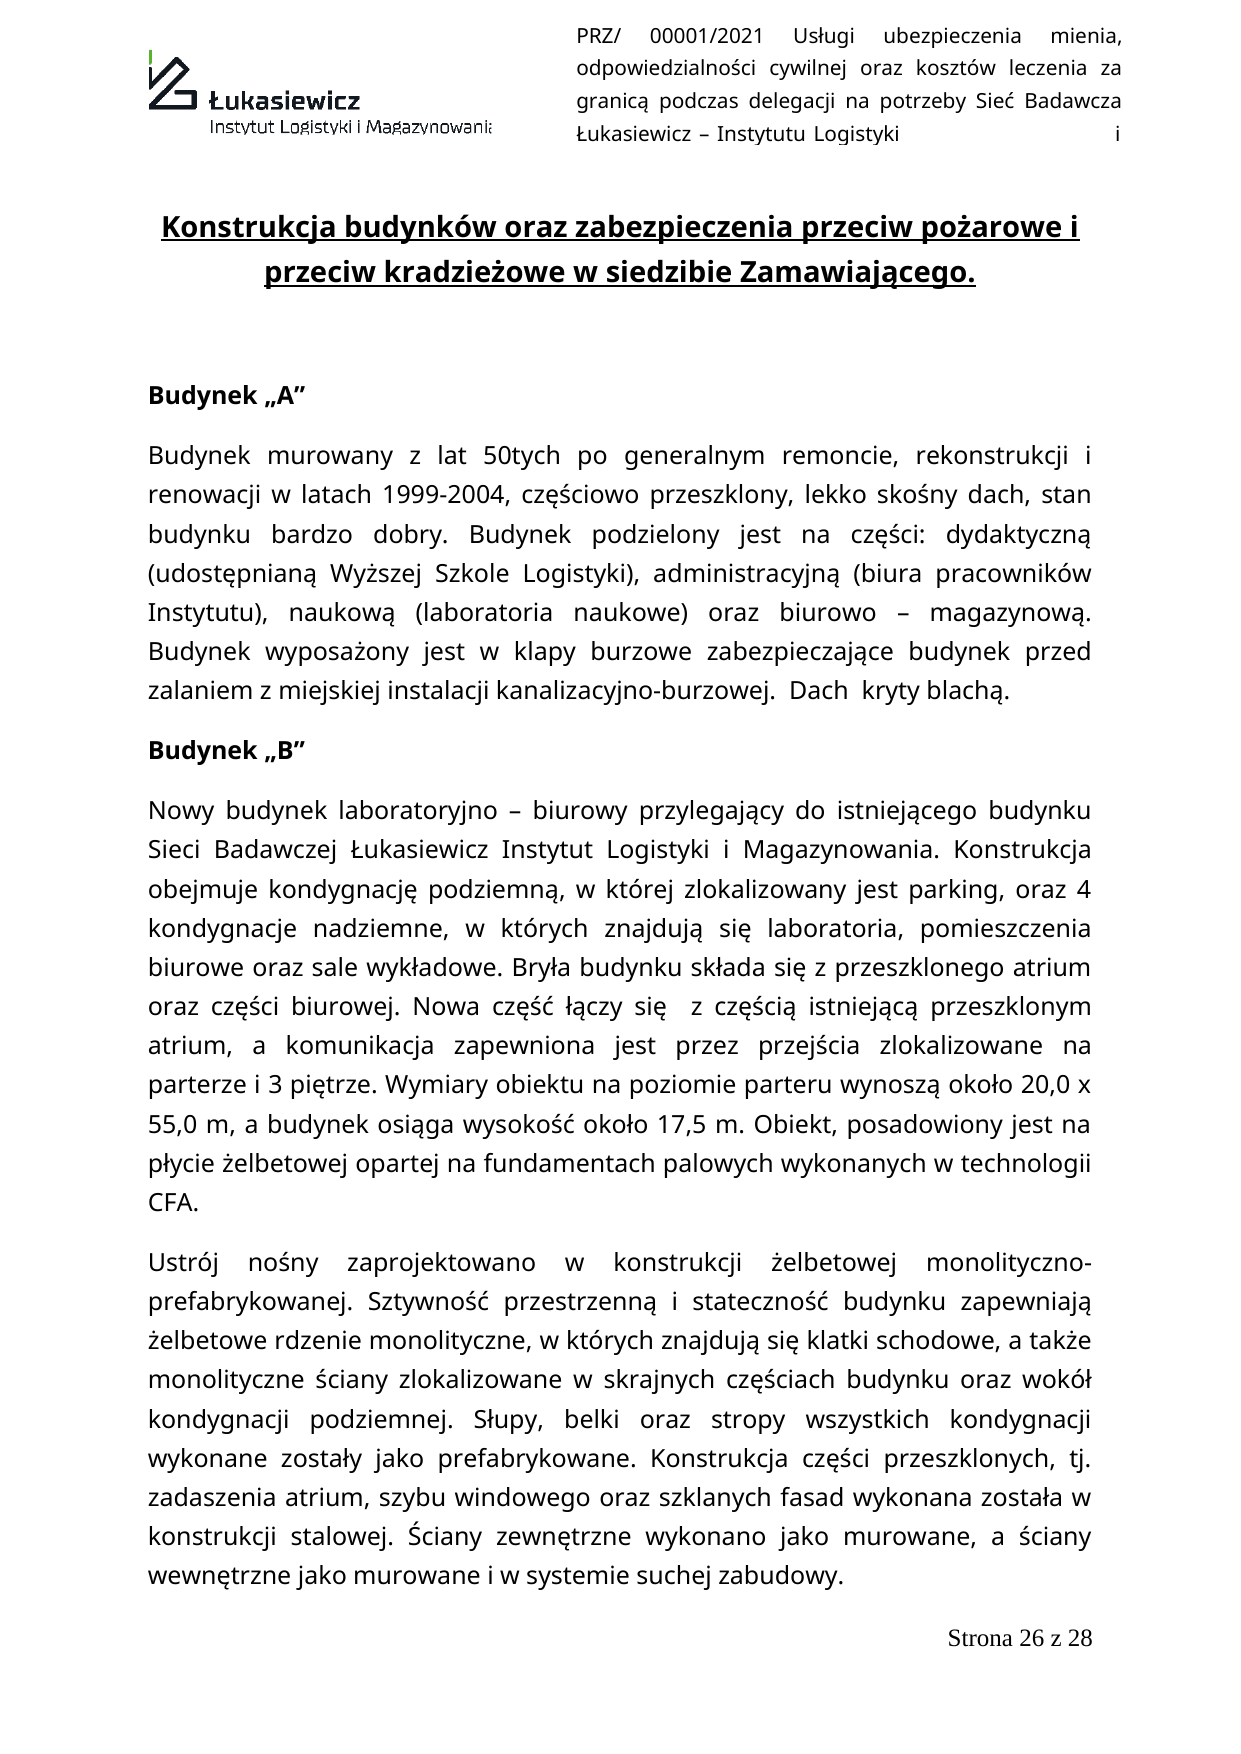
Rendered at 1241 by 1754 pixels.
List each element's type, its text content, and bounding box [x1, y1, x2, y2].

text Nowy budynek laboratoryjno – biurowy przylegający do istniejącego budynku Sieci Badawczej Łukasiewicz Instytut Logistyki i Magazynowania. Konstrukcja obejmuje kondygnację podziemną, w której zlokalizowany jest parking, oraz 4 kondygnacje nadziemne, w których znajdują się laboratoria, pomieszczenia biurowe oraz sale wykładowe. Bryła budynku składa się z przeszklonego atrium oraz części biurowej. Nowa część łączy się z częścią istniejącą przeszklonym atrium, a komunikacja zapewniona jest przez przejścia zlokalizowane na parterze i 3 piętrze. Wymiary obiektu na poziomie parteru wynoszą około 20,0 x 55,0 m, a budynek osiąga wysokość około 17,5 m. Obiekt, posadowiony jest na płycie żelbetowej opartej na fundamentach palowych wykonanych w technologii CFA. [148, 793, 1093, 1219]
text Budynek „A” [148, 378, 1093, 412]
text Budynek „B” [148, 733, 1093, 767]
text Konstrukcja budynków oraz zabezpieczenia przeciw pożarowe i przeciw kradzieżowe w siedzibie Zamawiającego. [148, 206, 1093, 291]
picture [147, 49, 492, 134]
text Budynek murowany z lat 50tych po generalnym remoncie, rekonstrukcji i renowacji w latach 1999-2004, częściowo przeszklony, lekko skośny dach, stan budynku bardzo dobry. Budynek podzielony jest na części: dydaktyczną (udostępnianą Wyższej Szkole Logistyki), administracyjną (biura pracowników Instytutu), naukową (laboratoria naukowe) oraz biurowo – magazynową. Budynek wyposażony jest w klapy burzowe zabezpieczające budynek przed zalaniem z miejskiej instalacji kanalizacyjno-burzowej. Dach kryty blachą. [148, 438, 1093, 707]
text Ustrój nośny zaprojektowano w konstrukcji żelbetowej monolityczno-prefabrykowanej. Sztywność przestrzenną i stateczność budynku zapewniają żelbetowe rdzenie monolityczne, w których znajdują się klatki schodowe, a także monolityczne ściany zlokalizowane w skrajnych częściach budynku oraz wokół kondygnacji podziemnej. Słupy, belki oraz stropy wszystkich kondygnacji wykonane zostały jako prefabrykowane. Konstrukcja części przeszklonych, tj. zadaszenia atrium, szybu windowego oraz szklanych fasad wykonana została w konstrukcji stalowej. Ściany zewnętrzne wykonano jako murowane, a ściany wewnętrzne jako murowane i w systemie suchej zabudowy. [148, 1245, 1093, 1592]
